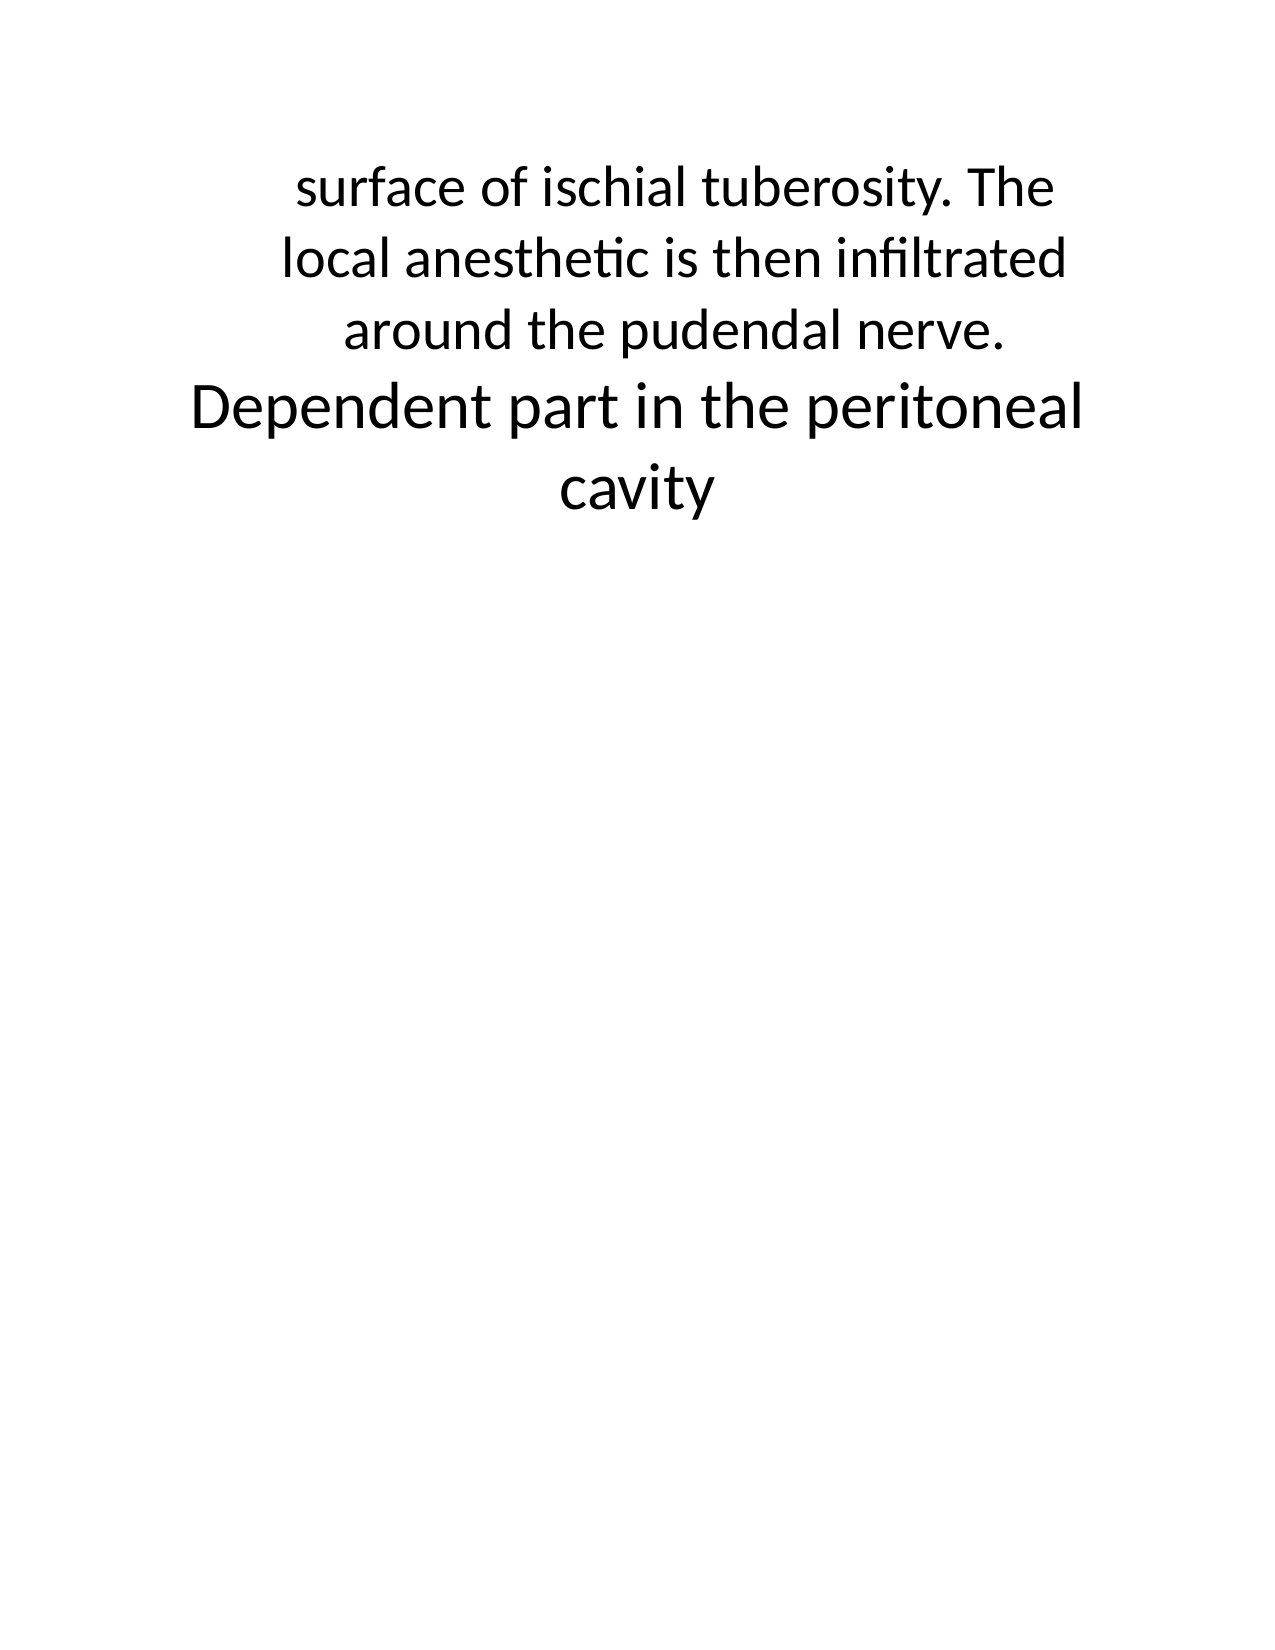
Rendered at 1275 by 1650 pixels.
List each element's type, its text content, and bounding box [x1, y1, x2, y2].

text Dependent part in the peritoneal cavity [187, 364, 1087, 526]
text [262, 150, 1087, 364]
